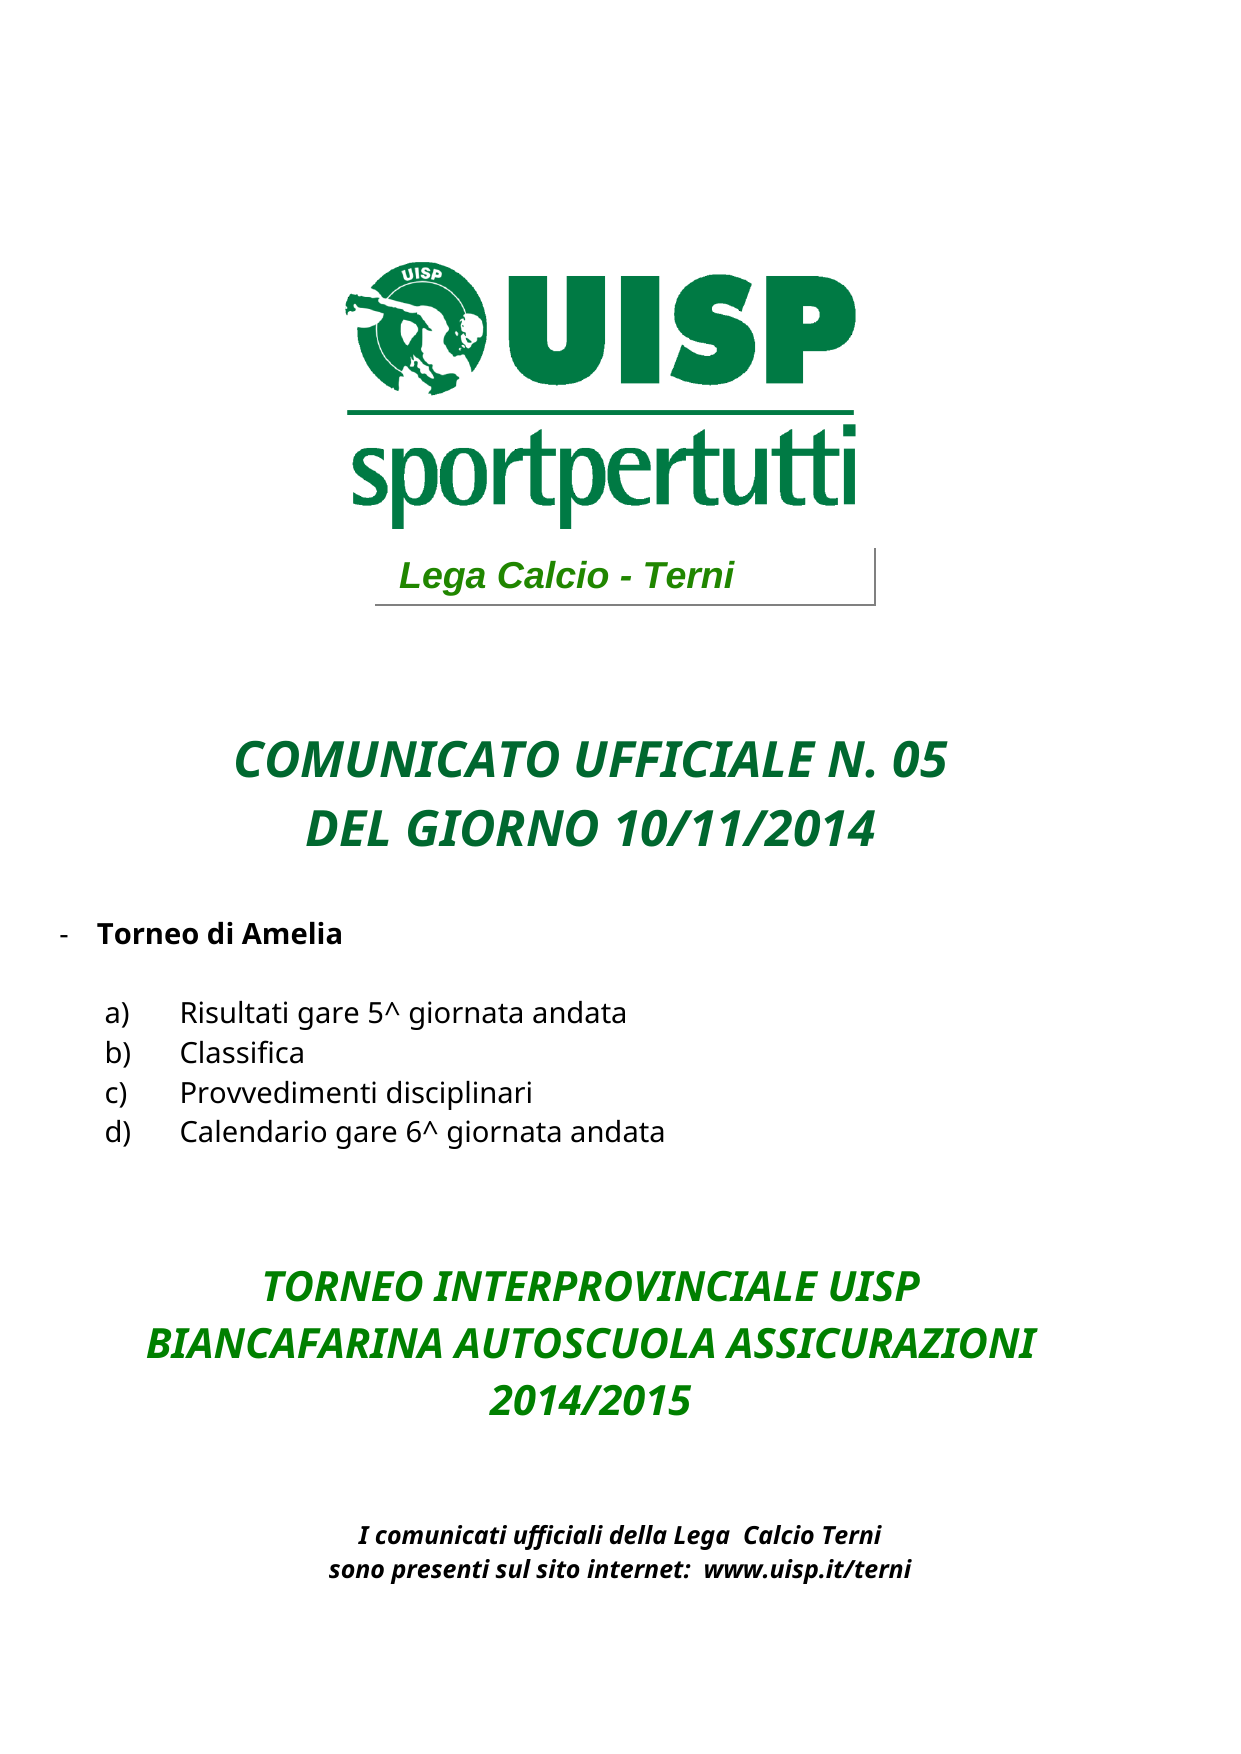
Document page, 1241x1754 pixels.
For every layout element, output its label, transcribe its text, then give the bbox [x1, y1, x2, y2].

text sono presenti sul sito internet: www.uisp.it/terni [59, 1552, 1181, 1586]
subtitle Calendario gare 6^ giornata andata [104, 1112, 1122, 1151]
subtitle Torneo di Amelia [59, 913, 1122, 953]
subtitle Classifica [104, 1032, 1122, 1072]
subtitle COMUNICATO UFFICIALE N. 05 [59, 724, 1122, 792]
picture [145, 253, 1057, 657]
text BIANCAFARINA AUTOSCUOLA ASSICURAZIONI 2014/2015 [59, 1314, 1122, 1427]
text TORNEO INTERPROVINCIALE UISP [59, 1257, 1122, 1314]
subtitle DEL GIORNO 10/11/2014 [59, 792, 1122, 861]
subtitle Provvedimenti disciplinari [104, 1072, 1122, 1112]
text I comunicati ufficiali della Lega Calcio Terni [59, 1518, 1181, 1552]
subtitle Risultati gare 5^ giornata andata [104, 993, 1122, 1032]
